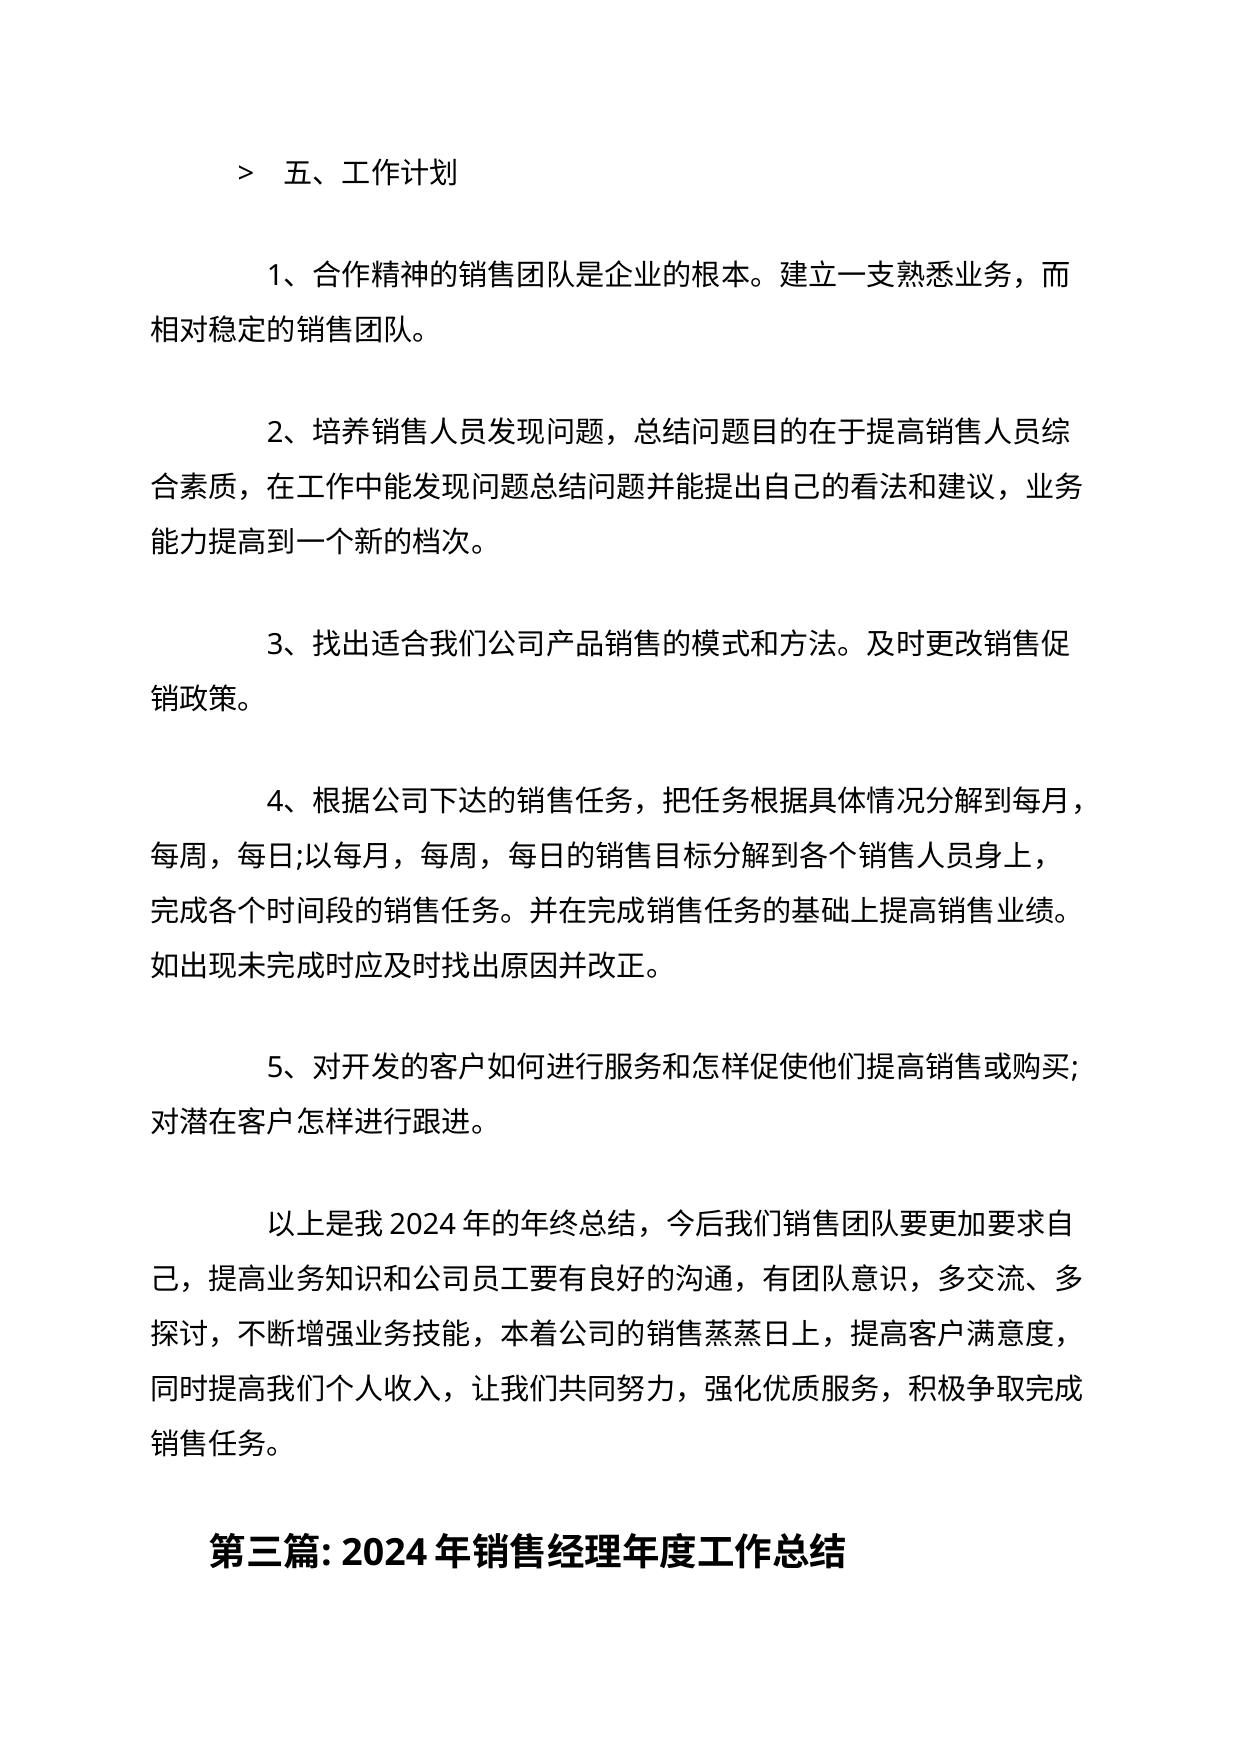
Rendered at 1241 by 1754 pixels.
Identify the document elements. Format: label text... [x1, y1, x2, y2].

text 1、合作精神的销售团队是企业的根本。建立一支熟悉业务，而相对稳定的销售团队。 [150, 252, 1090, 349]
text 第三篇: 2024年销售经理年度工作总结 [150, 1522, 1090, 1577]
text 4、根据公司下达的销售任务，把任务根据具体情况分解到每月，每周，每日;以每月，每周，每日的销售目标分解到各个销售人员身上，完成各个时间段的销售任务。并在完成销售任务的基础上提高销售业绩。如出现未完成时应及时找出原因并改正。 [150, 777, 1090, 984]
text 以上是我2024年的年终总结，今后我们销售团队要更加要求自己，提高业务知识和公司员工要有良好的沟通，有团队意识，多交流、多探讨，不断增强业务技能，本着公司的销售蒸蒸日上，提高客户满意度，同时提高我们个人收入，让我们共同努力，强化优质服务，积极争取完成销售任务。 [150, 1201, 1090, 1463]
text 5、对开发的客户如何进行服务和怎样促使他们提高销售或购买;对潜在客户怎样进行跟进。 [150, 1044, 1090, 1141]
text > 五、工作计划 [150, 150, 1090, 192]
text 3、找出适合我们公司产品销售的模式和方法。及时更改销售促销政策。 [150, 620, 1090, 718]
text 2、培养销售人员发现问题，总结问题目的在于提高销售人员综合素质，在工作中能发现问题总结问题并能提出自己的看法和建议，业务能力提高到一个新的档次。 [150, 409, 1090, 561]
